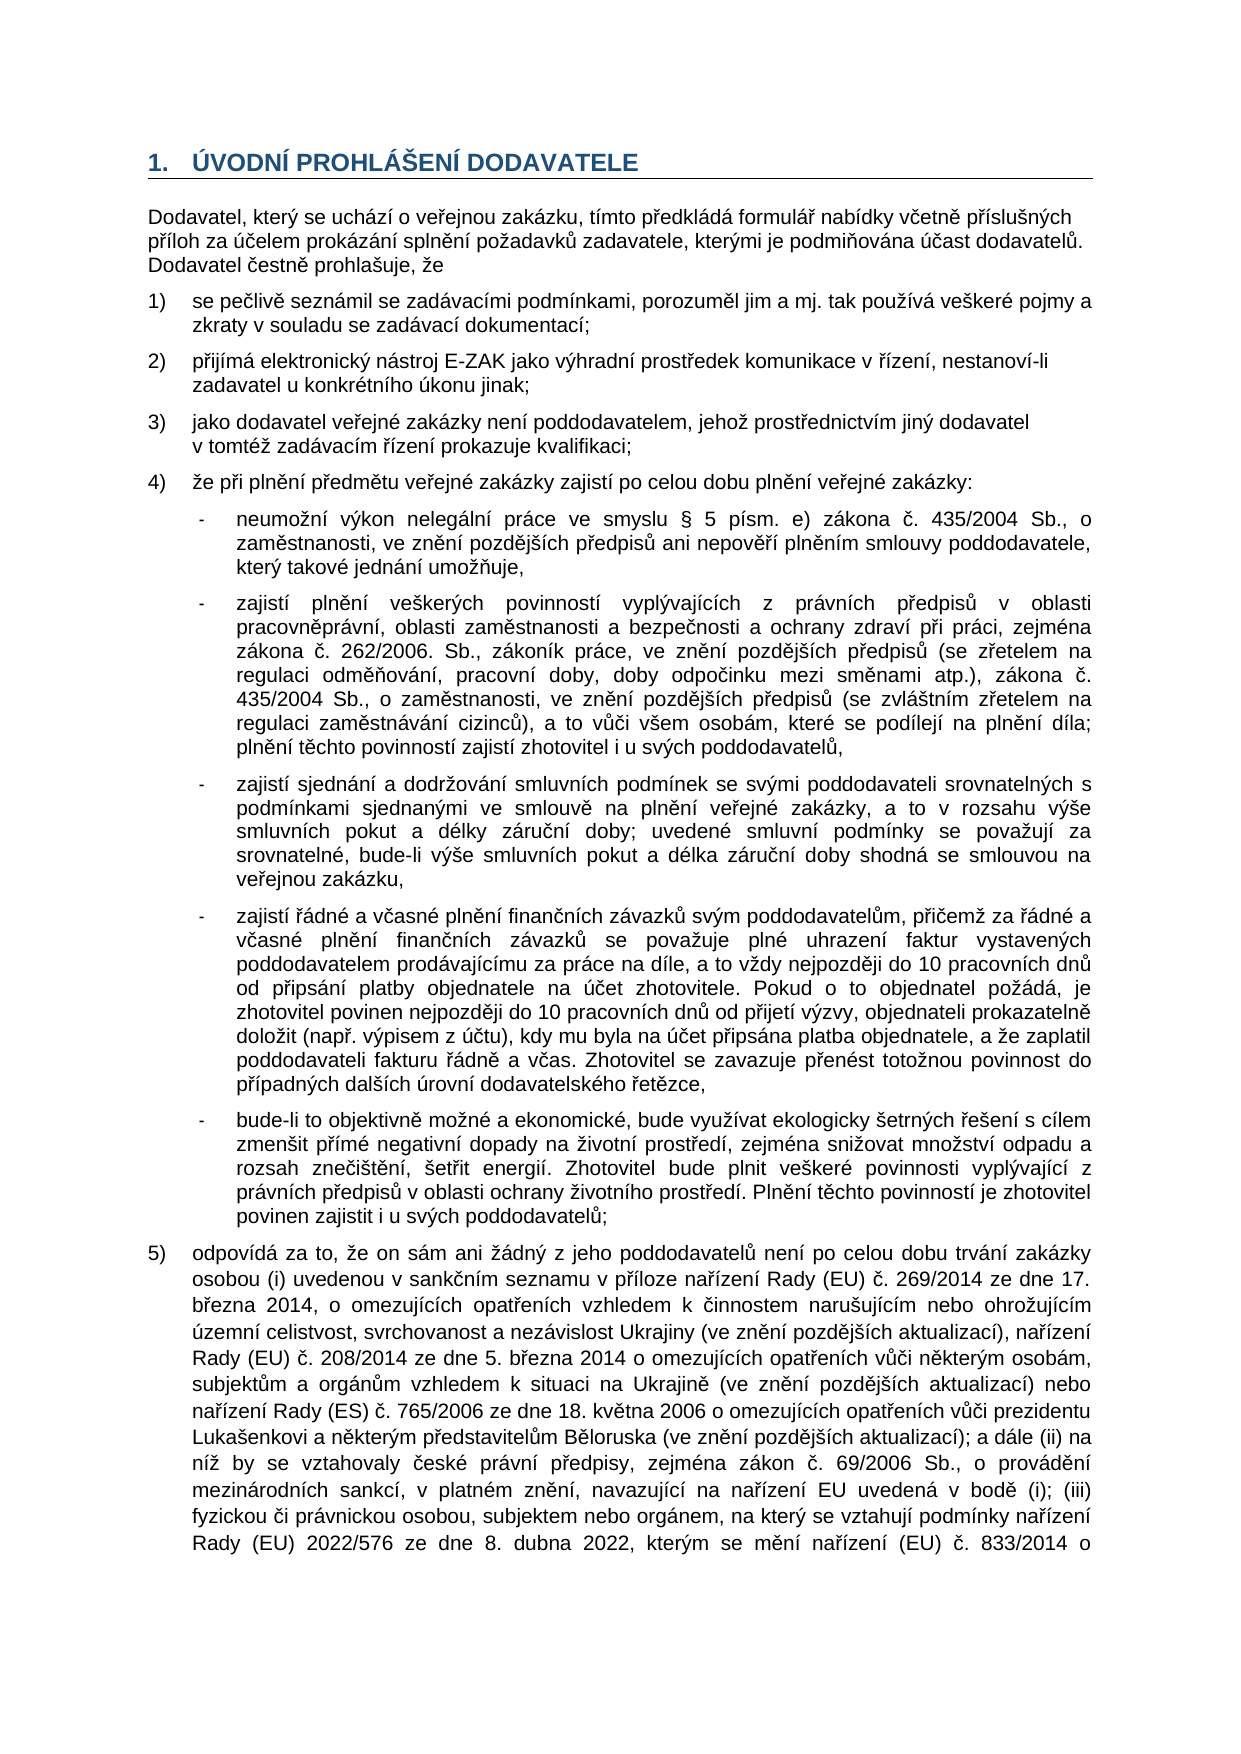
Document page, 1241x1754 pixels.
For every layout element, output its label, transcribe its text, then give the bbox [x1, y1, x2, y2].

list zajistí plnění veškerých povinností vyplývajících z právních předpisů v oblasti pracovněprávní, oblasti zaměstnanosti a bezpečnosti a ochrany zdraví při práci, zejména zákona č. 262/2006. Sb., zákoník práce, ve znění pozdějších předpisů (se zřetelem na regulaci odměňování, pracovní doby, doby odpočinku mezi směnami atp.), zákona č. 435/2004 Sb., o zaměstnanosti, ve znění pozdějších předpisů (se zvláštním zřetelem na regulaci zaměstnávání cizinců), a to vůči všem osobám, které se podílejí na plnění díla; plnění těchto povinností zajistí zhotovitel i u svých poddodavatelů, [199, 591, 1093, 759]
list bude-li to objektivně možné a ekonomické, bude využívat ekologicky šetrných řešení s cílem zmenšit přímé negativní dopady na životní prostředí, zejména snižovat množství odpadu a rozsah znečištění, šetřit energií. Zhotovitel bude plnit veškeré povinnosti vyplývající z právních předpisů v oblasti ochrany životního prostředí. Plnění těchto povinností je zhotovitel povinen zajistit i u svých poddodavatelů; [199, 1108, 1093, 1228]
list zajistí sjednání a dodržování smluvních podmínek se svými poddodavateli srovnatelných s podmínkami sjednanými ve smlouvě na plnění veřejné zakázky, a to v rozsahu výše smluvních pokut a délky záruční doby; uvedené smluvní podmínky se považují za srovnatelné, bude-li výše smluvních pokut a délka záruční doby shodná se smlouvou na veřejnou zakázku, [199, 771, 1093, 891]
text Dodavatel, který se uchází o veřejnou zakázku, tímto předkládá formulář nabídky včetně příslušných příloh za účelem prokázání splnění požadavků zadavatele, kterými je podmiňována účast dodavatelů. [148, 204, 1093, 252]
list jako dodavatel veřejné zakázky není poddodavatelem, jehož prostřednictvím jiný dodavatel v tomtéž zadávacím řízení prokazuje kvalifikaci; [148, 410, 1093, 458]
list přijímá elektronický nástroj E-ZAK jako výhradní prostředek komunikace v řízení, nestanoví-li zadavatel u konkrétního úkonu jinak; [148, 349, 1093, 397]
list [148, 1240, 1093, 1554]
list se pečlivě seznámil se zadávacími podmínkami, porozuměl jim a mj. tak používá veškeré pojmy a zkraty v souladu se zadávací dokumentací; [148, 289, 1093, 337]
list ÚVODNÍ PROHLÁŠENÍ DODAVATELE [148, 148, 1093, 178]
list zajistí řádné a včasné plnění finančních závazků svým poddodavatelům, přičemž za řádné a včasné plnění finančních závazků se považuje plné uhrazení faktur vystavených poddodavatelem prodávajícímu za práce na díle, a to vždy nejpozději do 10 pracovních dnů od připsání platby objednatele na účet zhotovitele. Pokud o to objednatel požádá, je zhotovitel povinen nejpozději do 10 pracovních dnů od přijetí výzvy, objednateli prokazatelně doložit (např. výpisem z účtu), kdy mu byla na účet připsána platba objednatele, a že zaplatil poddodavateli fakturu řádně a včas. Zhotovitel se zavazuje přenést totožnou povinnost do případných dalších úrovní dodavatelského řetězce, [199, 904, 1093, 1096]
text Dodavatel čestně prohlašuje, že [148, 252, 1093, 276]
list že při plnění předmětu veřejné zakázky zajistí po celou dobu plnění veřejné zakázky: [148, 470, 1093, 494]
list neumožní výkon nelegální práce ve smyslu § 5 písm. e) zákona č. 435/2004 Sb., o zaměstnanosti, ve znění pozdějších předpisů ani nepověří plněním smlouvy poddodavatele, který takové jednání umožňuje, [199, 507, 1093, 578]
